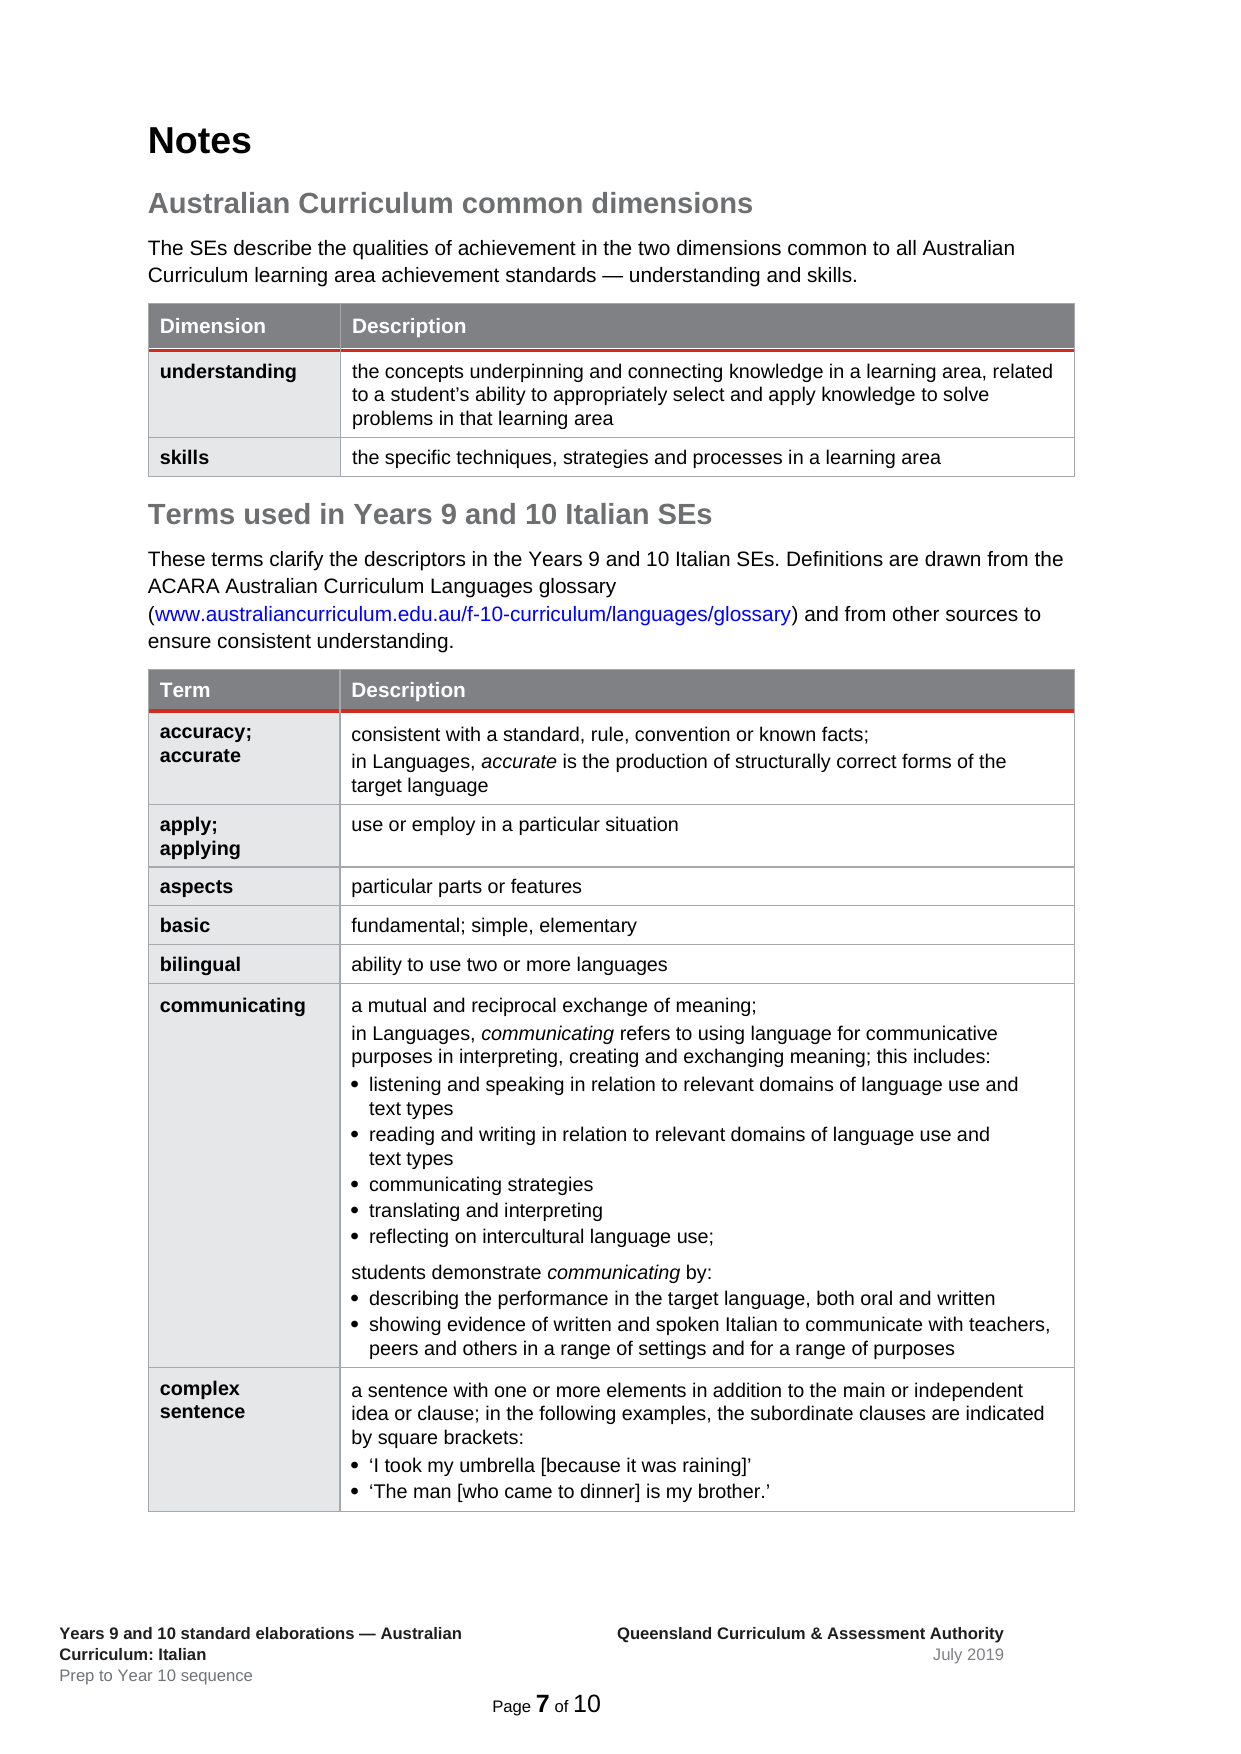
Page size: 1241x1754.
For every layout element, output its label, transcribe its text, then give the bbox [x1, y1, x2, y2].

table_cell complex sentence [149, 1368, 339, 1511]
table_cell skills [149, 438, 340, 476]
table_cell the specific techniques, strategies and processes in a learning area [341, 438, 1074, 476]
table_cell ability to use two or more languages [341, 945, 1074, 983]
table_cell a sentence with one or more elements in addition to the main or independent idea or clause; in the following examples, the subordinate clauses are indicated by square brackets: ‘I took my umbrella [because it was raining]’ ‘The man [who came to dinner] is my brother.’ [341, 1368, 1074, 1511]
table_cell basic [149, 906, 339, 944]
table_cell aspects [149, 868, 339, 905]
table_cell communicating [149, 984, 339, 1367]
table_header Term [149, 670, 339, 709]
text The SEs describe the qualities of achievement in the two dimensions common to all Australian Curriculum learning area achievement standards — understanding and skills. [148, 236, 1092, 287]
table_cell use or employ in a particular situation [341, 805, 1074, 866]
table_header Dimension [149, 304, 340, 348]
table_header Description [341, 670, 1074, 709]
table_cell a mutual and reciprocal exchange of meaning; in Languages, communicating refers to using language for communicative purposes in interpreting, creating and exchanging meaning; this includes: listening and speaking in relation to relevant domains of language use and text types reading and writing in relation to relevant domains of language use and text types communicating strategies translating and interpreting reflecting on intercultural language use; students demonstrate communicating by: describing the performance in the target language, both oral and written showing evidence of written and spoken Italian to communicate with teachers, peers and others in a range of settings and for a range of purposes [341, 984, 1074, 1367]
table_cell accuracy; accurate [149, 713, 339, 804]
subtitle Terms used in Years 9 and 10 Italian SEs [148, 497, 1092, 531]
table_cell the concepts underpinning and connecting knowledge in a learning area, related to a student’s ability to appropriately select and apply knowledge to solve problems in that learning area [341, 352, 1074, 437]
table_cell bilingual [149, 945, 339, 983]
text These terms clarify the descriptors in the Years 9 and 10 Italian SEs. Definitions are drawn from the ACARA Australian Curriculum Languages glossary (www.australiancurriculum.edu.au/f-10-curriculum/languages/glossary) and from other sources to ensure consistent understanding. [148, 547, 1092, 653]
table_cell understanding [149, 352, 340, 437]
table_cell particular parts or features [341, 868, 1074, 905]
table_cell fundamental; simple, elementary [341, 906, 1074, 944]
table_cell apply; applying [149, 805, 339, 866]
subtitle Notes [148, 118, 1092, 161]
subtitle Australian Curriculum common dimensions [148, 186, 1092, 220]
table_header Description [341, 304, 1074, 348]
table_cell consistent with a standard, rule, convention or known facts; in Languages, accurate is the production of structurally correct forms of the target language [341, 713, 1074, 804]
